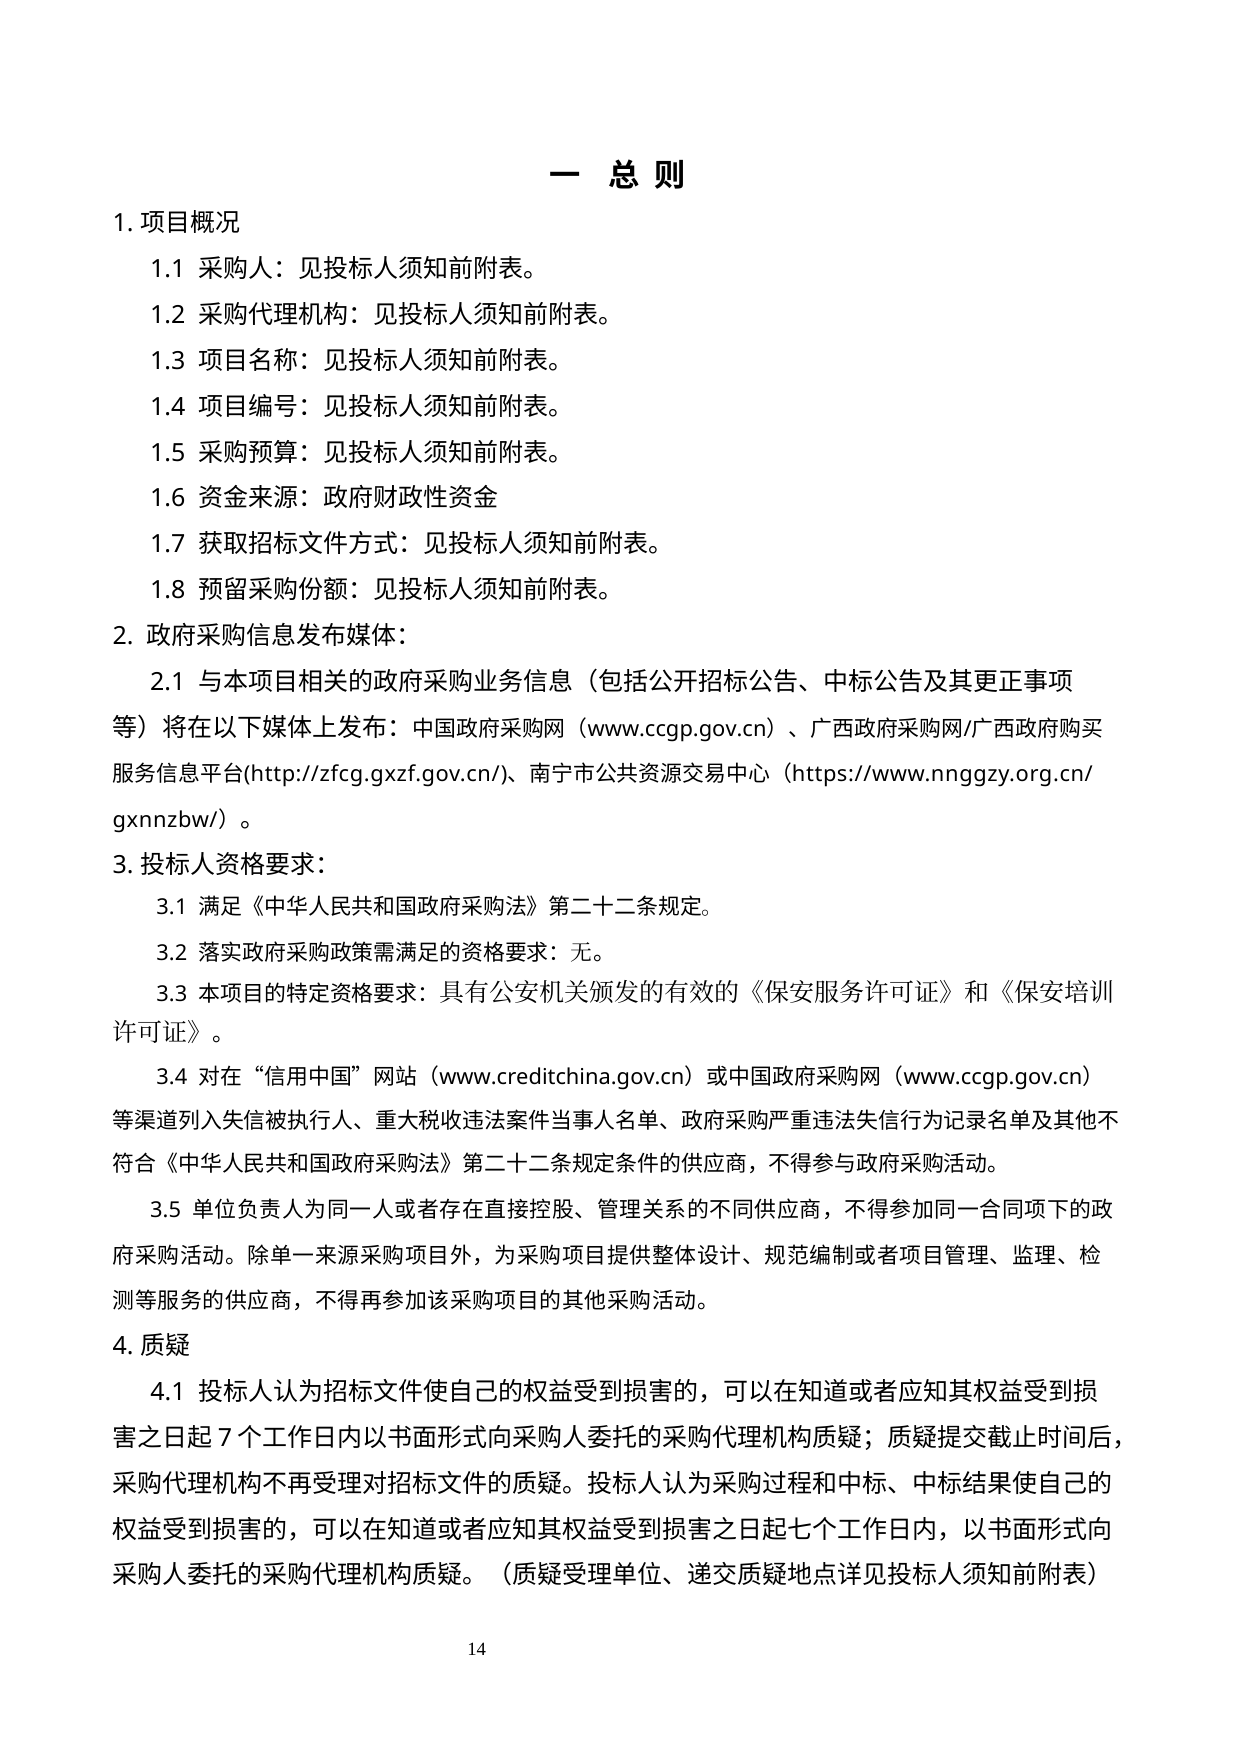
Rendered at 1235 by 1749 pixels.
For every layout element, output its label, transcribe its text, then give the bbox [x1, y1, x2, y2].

text 4. 质疑 [112, 1318, 1122, 1364]
text 1.4 项目编号：见投标人须知前附表。 [113, 378, 1122, 424]
text 1.6 资金来源：政府财政性资金 [113, 470, 1122, 516]
text 2. 政府采购信息发布媒体： [112, 608, 1122, 653]
text 1.3 项目名称：见投标人须知前附表。 [113, 333, 1122, 378]
text 1.7 获取招标文件方式：见投标人须知前附表。 [113, 516, 1122, 562]
text 3.2 落实政府采购政策需满足的资格要求：无。 [112, 922, 1122, 970]
text 1. 项目概况 [112, 195, 1122, 241]
text 4.1 投标人认为招标文件使自己的权益受到损害的，可以在知道或者应知其权益受到损害之日起7个工作日内以书面形式向采购人委托的采购代理机构质疑；质疑提交截止时间后，采购代理机构不再受理对招标文件的质疑。投标人认为采购过程和中标、中标结果使自己的权益受到损害的，可以在知道或者应知其权益受到损害之日起七个工作日内，以书面形式向采购人委托的采购代理机构质疑。（质疑受理单位、递交质疑地点详见投标人须知前附表） [113, 1364, 1122, 1593]
text 3. 投标人资格要求： [112, 837, 1122, 883]
text 3.5 单位负责人为同一人或者存在直接控股、管理关系的不同供应商，不得参加同一合同项下的政府采购活动。除单一来源采购项目外，为采购项目提供整体设计、规范编制或者项目管理、监理、检测等服务的供应商，不得再参加该采购项目的其他采购活动。 [112, 1181, 1122, 1318]
text 3.4 对在“信用中国”网站（www.creditchina.gov.cn）或中国政府采购网（www.ccgp.gov.cn）等渠道列入失信被执行人、重大税收违法案件当事人名单、政府采购严重违法失信行为记录名单及其他不符合《中华人民共和国政府采购法》第二十二条规定条件的供应商，不得参与政府采购活动。 [112, 1049, 1122, 1181]
text 1.8 预留采购份额：见投标人须知前附表。 [113, 562, 1122, 608]
text 1.5 采购预算：见投标人须知前附表。 [113, 424, 1122, 470]
text 3.1 满足《中华人民共和国政府采购法》第二十二条规定。 [112, 883, 1122, 922]
text 1.2 采购代理机构：见投标人须知前附表。 [113, 287, 1122, 333]
text 2.1 与本项目相关的政府采购业务信息（包括公开招标公告、中标公告及其更正事项等）将在以下媒体上发布：中国政府采购网（www.ccgp.gov.cn）、广西政府采购网/广西政府购买服务信息平台(http://zfcg.gxzf.gov.cn/)、南宁市公共资源交易中心（https://www.nnggzy.org.cn/gxnnzbw/）。 [112, 653, 1122, 837]
text 3.3 本项目的特定资格要求：具有公安机关颁发的有效的《保安服务许可证》和《保安培训许可证》。 [112, 970, 1122, 1049]
text 1.1 采购人：见投标人须知前附表。 [113, 241, 1122, 287]
text 一 总 则 [112, 150, 1122, 195]
